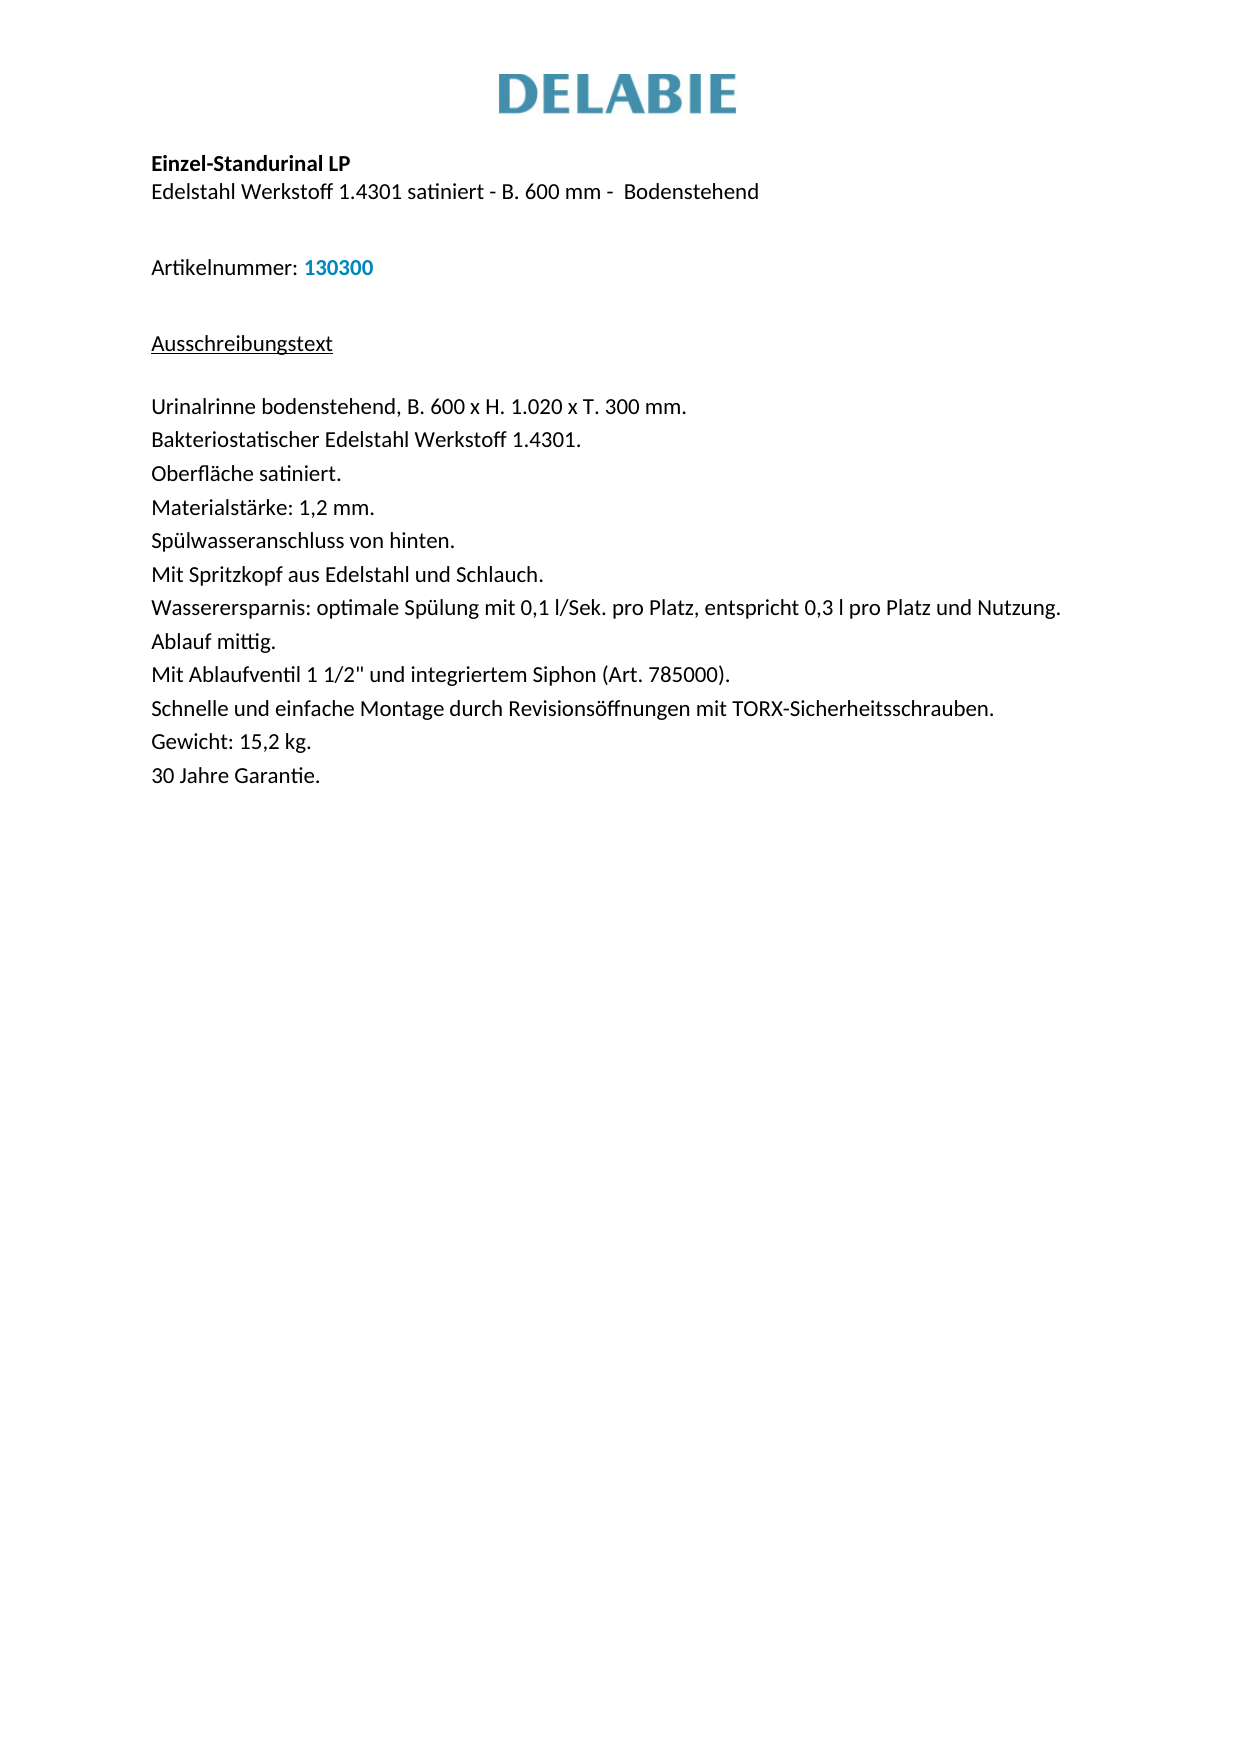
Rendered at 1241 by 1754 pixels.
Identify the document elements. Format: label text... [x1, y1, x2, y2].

text Mit Ablaufventil 1 1/2" und integriertem Siphon (Art. 785000). [151, 660, 1084, 688]
text Ablauf mittig. [151, 627, 1084, 655]
text Schnelle und einfache Montage durch Revisionsöffnungen mit TORX-Sicherheitsschrauben. [151, 694, 1084, 722]
text Ausschreibungstext [151, 329, 1084, 357]
text Oberfläche satiniert. [151, 459, 1084, 487]
picture [497, 74, 738, 114]
text Urinalrinne bodenstehend, B. 600 x H. 1.020 x T. 300 mm. [151, 392, 1084, 420]
text Mit Spritzkopf aus Edelstahl und Schlauch. [151, 560, 1084, 588]
text Wasserersparnis: optimale Spülung mit 0,1 l/Sek. pro Platz, entspricht 0,3 l pro Platz und Nutzung. [151, 593, 1084, 621]
text 30 Jahre Garantie. [151, 761, 1084, 789]
text Artikelnummer: 130300 [151, 253, 1084, 281]
text Spülwasseranschluss von hinten. [151, 526, 1084, 554]
text Bakteriostatischer Edelstahl Werkstoff 1.4301. [151, 426, 1084, 453]
text Materialstärke: 1,2 mm. [151, 493, 1084, 521]
text Einzel-Standurinal LP [151, 149, 1084, 177]
text Edelstahl Werkstoff 1.4301 satiniert - B. 600 mm - Bodenstehend [151, 177, 1084, 205]
text Gewicht: 15,2 kg. [151, 727, 1084, 755]
